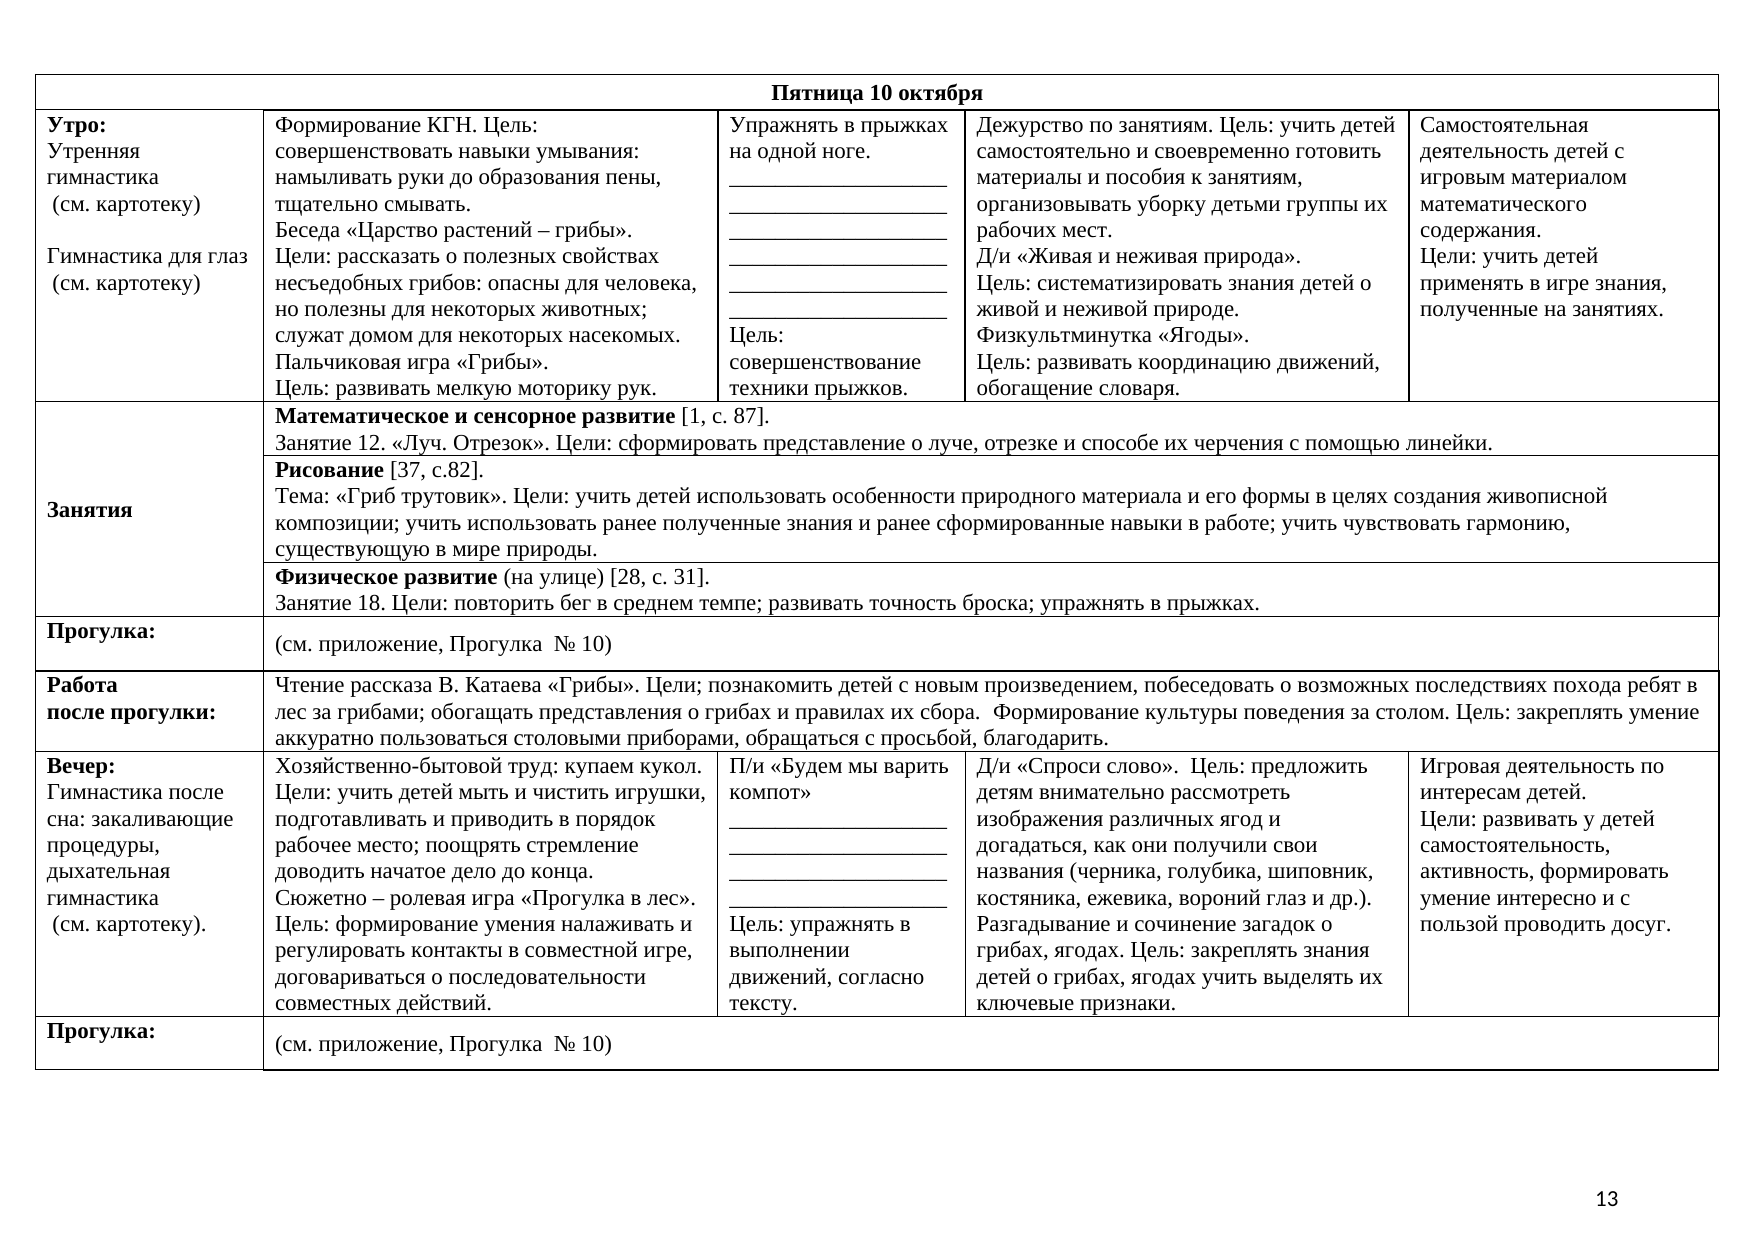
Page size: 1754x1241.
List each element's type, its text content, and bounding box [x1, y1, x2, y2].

table_cell Формирование КГН. Цель: совершенствовать навыки умывания: намыливать руки до образования пены, тщательно смывать. Беседа «Царство растений – грибы». Цели: рассказать о полезных свойствах несъедобных грибов: опасны для человека, но полезны для некоторых животных; служат домом для некоторых насекомых. Пальчиковая игра «Грибы». Цель: развивать мелкую моторику рук. [264, 111, 717, 401]
table_cell Работа после прогулки: [36, 672, 263, 751]
table_cell Физическое развитие (на улице) [28, с. 31]. Занятие 18. Цели: повторить бег в среднем темпе; развивать точность броска; упражнять в прыжках. [264, 563, 1718, 616]
table_cell Игровая деятельность по интересам детей. Цели: развивать у детей самостоятельность, активность, формировать умение интересно и с пользой проводить досуг. [1409, 752, 1718, 1016]
table_cell Самостоятельная деятельность детей с игровым материалом математического содержания. Цели: учить детей применять в игре знания, полученные на занятиях. [1410, 111, 1718, 401]
table_cell Утро: Утренняя гимнастика (см. картотеку) Гимнастика для глаз (см. картотеку) [36, 110, 263, 401]
table_cell П/и «Будем мы варить компот» ____________________________________________________________________________ Цель: упражнять в выполнении движений, согласно тексту. [718, 752, 965, 1016]
table_cell Упражнять в прыжках на одной ноге. __________________________________________________________________________________________________________________ Цель: совершенствование техники прыжков. [719, 111, 964, 401]
table_cell Прогулка: [36, 1017, 263, 1069]
table_cell (см. приложение, Прогулка № 10) [264, 1017, 1718, 1069]
table_cell Математическое и сенсорное развитие [1, с. 87]. Занятие 12. «Луч. Отрезок». Цели: сформировать представление о луче, отрезке и способе их черчения с помощью линейки. [264, 402, 1718, 455]
table_cell (см. приложение, Прогулка № 10) [264, 617, 1718, 670]
table_cell Хозяйственно-бытовой труд: купаем кукол. Цели: учить детей мыть и чистить игрушки, подготавливать и приводить в порядок рабочее место; поощрять стремление доводить начатое дело до конца. Сюжетно – ролевая игра «Прогулка в лес». Цель: формирование умения налаживать и регулировать контакты в совместной игре, договариваться о последовательности совместных действий. [264, 752, 717, 1016]
table_header Пятница 10 октября [36, 75, 1718, 109]
table_cell Д/и «Спроси слово». Цель: предложить детям внимательно рассмотреть изображения различных ягод и догадаться, как они получили свои названия (черника, голубика, шиповник, костяника, ежевика, вороний глаз и др.). Разгадывание и сочинение загадок о грибах, ягодах. Цель: закреплять знания детей о грибах, ягодах учить выделять их ключевые признаки. [966, 752, 1408, 1016]
table_cell Занятия [36, 402, 263, 616]
table_cell Дежурство по занятиям. Цель: учить детей самостоятельно и своевременно готовить материалы и пособия к занятиям, организовывать уборку детьми группы их рабочих мест. Д/и «Живая и неживая природа». Цель: систематизировать знания детей о живой и неживой природе. Физкультминутка «Ягоды». Цель: развивать координацию движений, обогащение словаря. [966, 111, 1408, 401]
table_cell Рисование [37, с.82]. Тема: «Гриб трутовик». Цели: учить детей использовать особенности природного материала и его формы в целях создания живописной композиции; учить использовать ранее полученные знания и ранее сформированные навыки в работе; учить чувствовать гармонию, существующую в мире природы. [264, 456, 1718, 561]
table_cell Прогулка: [36, 617, 263, 670]
table_cell Вечер: Гимнастика после сна: закаливающие процедуры, дыхательная гимнастика (см. картотеку). [36, 752, 263, 1016]
table_cell Чтение рассказа В. Катаева «Грибы». Цели; познакомить детей с новым произведением, побеседовать о возможных последствиях похода ребят в лес за грибами; обогащать представления о грибах и правилах их сбора. Формирование культуры поведения за столом. Цель: закреплять умение аккуратно пользоваться столовыми приборами, обращаться с просьбой, благодарить. [264, 672, 1718, 751]
